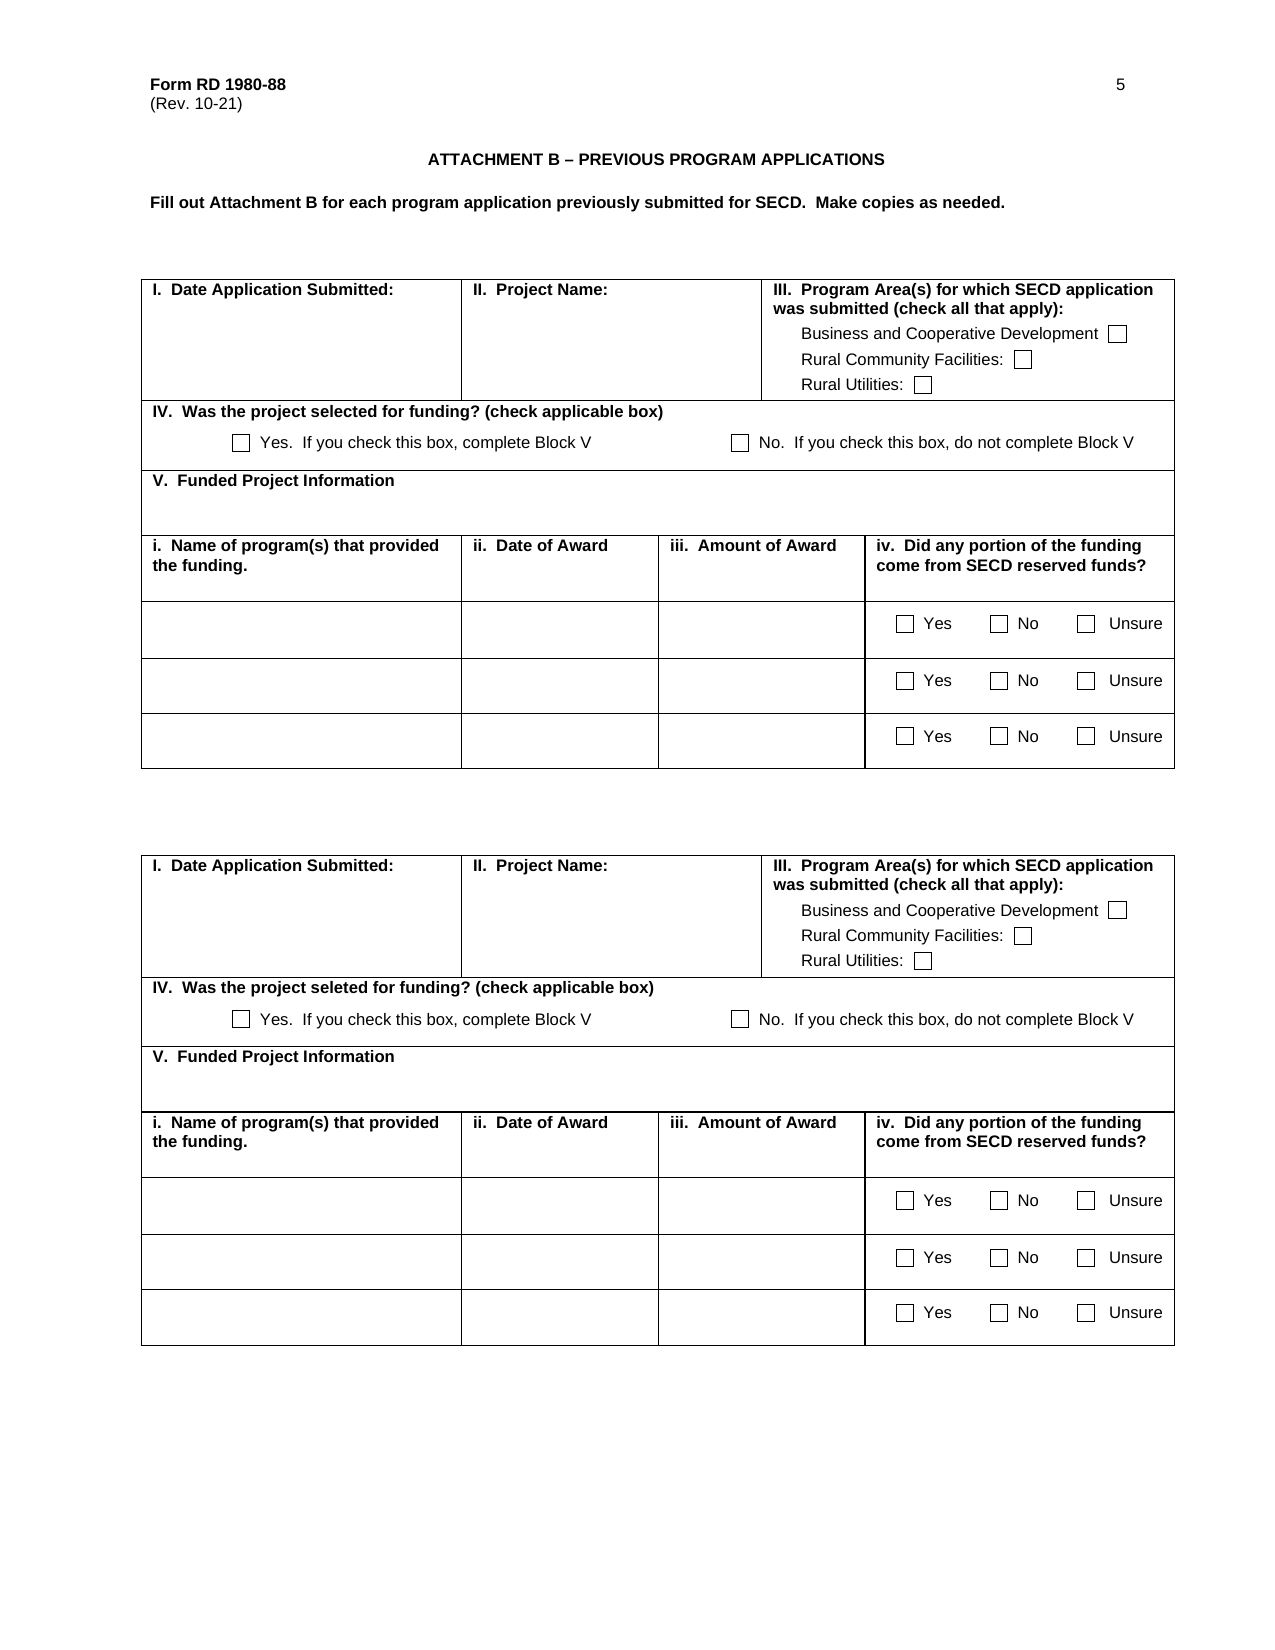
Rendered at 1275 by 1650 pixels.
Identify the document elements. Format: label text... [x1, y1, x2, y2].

table_cell V. Funded Project Information [142, 471, 1174, 535]
table_header I. Date Application Submitted: [142, 280, 461, 400]
table_cell [142, 1290, 461, 1344]
table_cell ii. Date of Award [462, 536, 658, 601]
table_cell [462, 714, 658, 768]
table_cell Yes No Unsure [866, 1178, 1174, 1234]
table_cell Yes No Unsure [866, 659, 1174, 713]
table_cell iii. Amount of Award [659, 1113, 864, 1177]
table_cell Yes No Unsure [866, 714, 1174, 768]
table_cell [659, 1178, 864, 1234]
table_cell [659, 714, 864, 768]
table_cell iv. Did any portion of the funding come from SECD reserved funds? [866, 536, 1174, 601]
table_cell IV. Was the project selected for funding? (check applicable box) Yes. If you check this box, complete Block V No. If you check this box, do not complete Block V [142, 401, 1174, 469]
table_cell [462, 1235, 658, 1289]
table_cell [142, 659, 461, 713]
table_cell [462, 1178, 658, 1234]
table_cell i. Name of program(s) that provided the funding. [142, 536, 461, 601]
table_header III. Program Area(s) for which SECD application was submitted (check all that apply): Business and Cooperative Development Rural Community Facilities: Rural Utilities: [762, 856, 1174, 977]
table_cell i. Name of program(s) that provided the funding. [142, 1113, 461, 1177]
table_cell [659, 1290, 864, 1344]
table_cell [462, 602, 658, 658]
table_cell IV. Was the project seleted for funding? (check applicable box) Yes. If you check this box, complete Block V No. If you check this box, do not complete Block V [142, 978, 1174, 1046]
table_cell [659, 659, 864, 713]
table_cell [142, 714, 461, 768]
table_cell [659, 602, 864, 658]
table_header II. Project Name: [462, 280, 761, 400]
table_cell [462, 1290, 658, 1344]
table_cell ii. Date of Award [462, 1113, 658, 1177]
table_cell iv. Did any portion of the funding come from SECD reserved funds? [866, 1113, 1174, 1177]
table_header I. Date Application Submitted: [142, 856, 461, 977]
table_cell [142, 1235, 461, 1289]
table_cell Yes No Unsure [866, 1290, 1174, 1344]
table_header II. Project Name: [462, 856, 761, 977]
table_cell [659, 1235, 864, 1289]
text Fill out Attachment B for each program application previously submitted for SECD. Make copies as needed. [150, 193, 1162, 212]
table_cell [142, 602, 461, 658]
table_header III. Program Area(s) for which SECD application was submitted (check all that apply): Business and Cooperative Development Rural Community Facilities: Rural Utilities: [762, 280, 1174, 400]
table_cell [142, 1178, 461, 1234]
table_cell V. Funded Project Information [142, 1047, 1174, 1111]
table_cell [462, 659, 658, 713]
text ATTACHMENT B – PREVIOUS PROGRAM APPLICATIONS [150, 150, 1162, 169]
table_cell Yes No Unsure [866, 1235, 1174, 1289]
table_cell iii. Amount of Award [659, 536, 864, 601]
table_cell Yes No Unsure [866, 602, 1174, 658]
